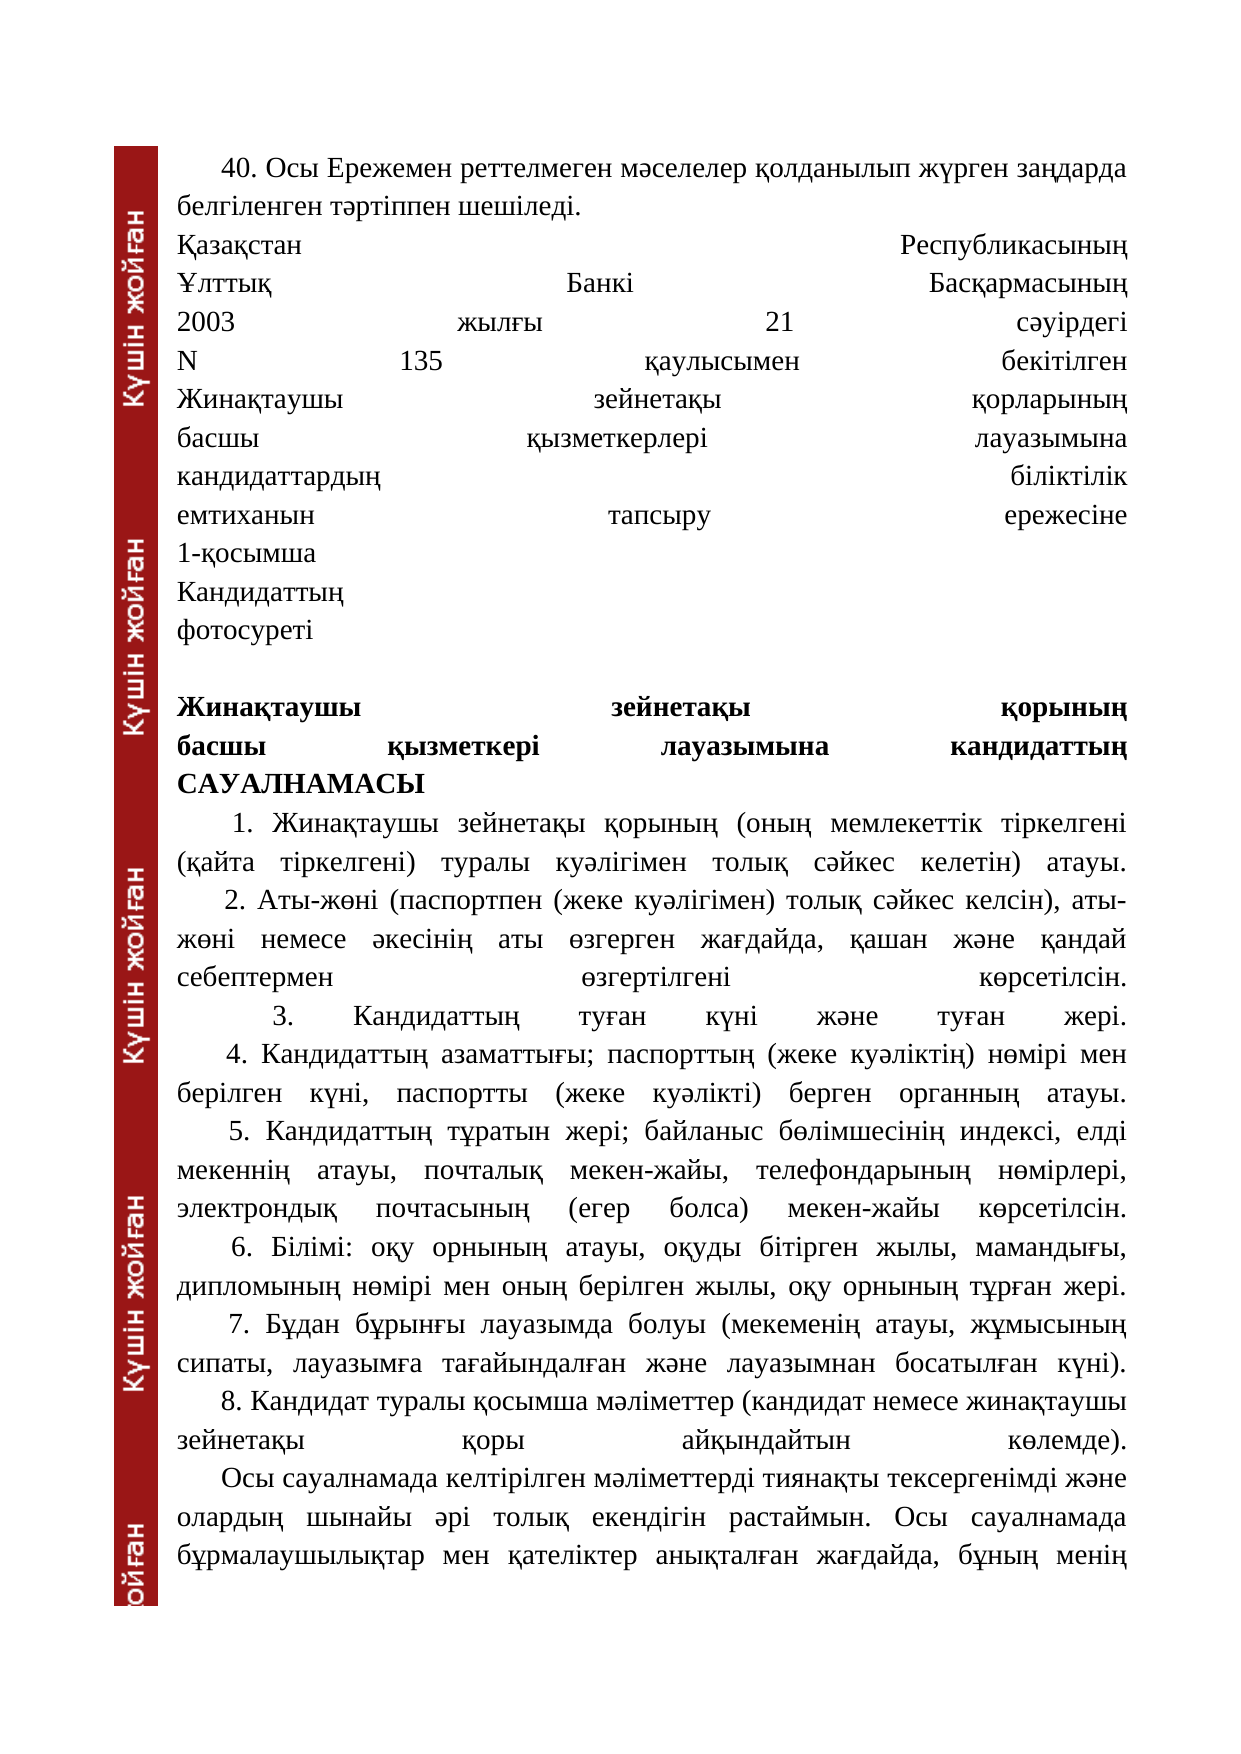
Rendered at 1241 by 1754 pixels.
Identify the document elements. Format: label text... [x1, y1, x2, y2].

picture [114, 800, 158, 805]
picture [114, 1571, 158, 1606]
picture [114, 146, 158, 150]
picture [114, 222, 158, 227]
text Қазақстан Республикасының Ұлттық Банкі Басқармасының 2003 жылғы 21 сәуірдегі N 135 қаулысымен бекітілген Жинақтаушы зейнетақы қорларының басшы қызметкерлері лауазымына кандидаттардың біліктілік емтиханын тапсыру ережесіне 1-қосымша [112, 227, 1128, 569]
text Жинақтаушы зейнетақы қорының басшы қызметкері лауазымына кандидаттың САУАЛНАМАСЫ [112, 689, 1128, 800]
picture [114, 569, 158, 574]
picture [114, 646, 158, 689]
text Кандидаттың фотосуреті [112, 574, 1128, 646]
